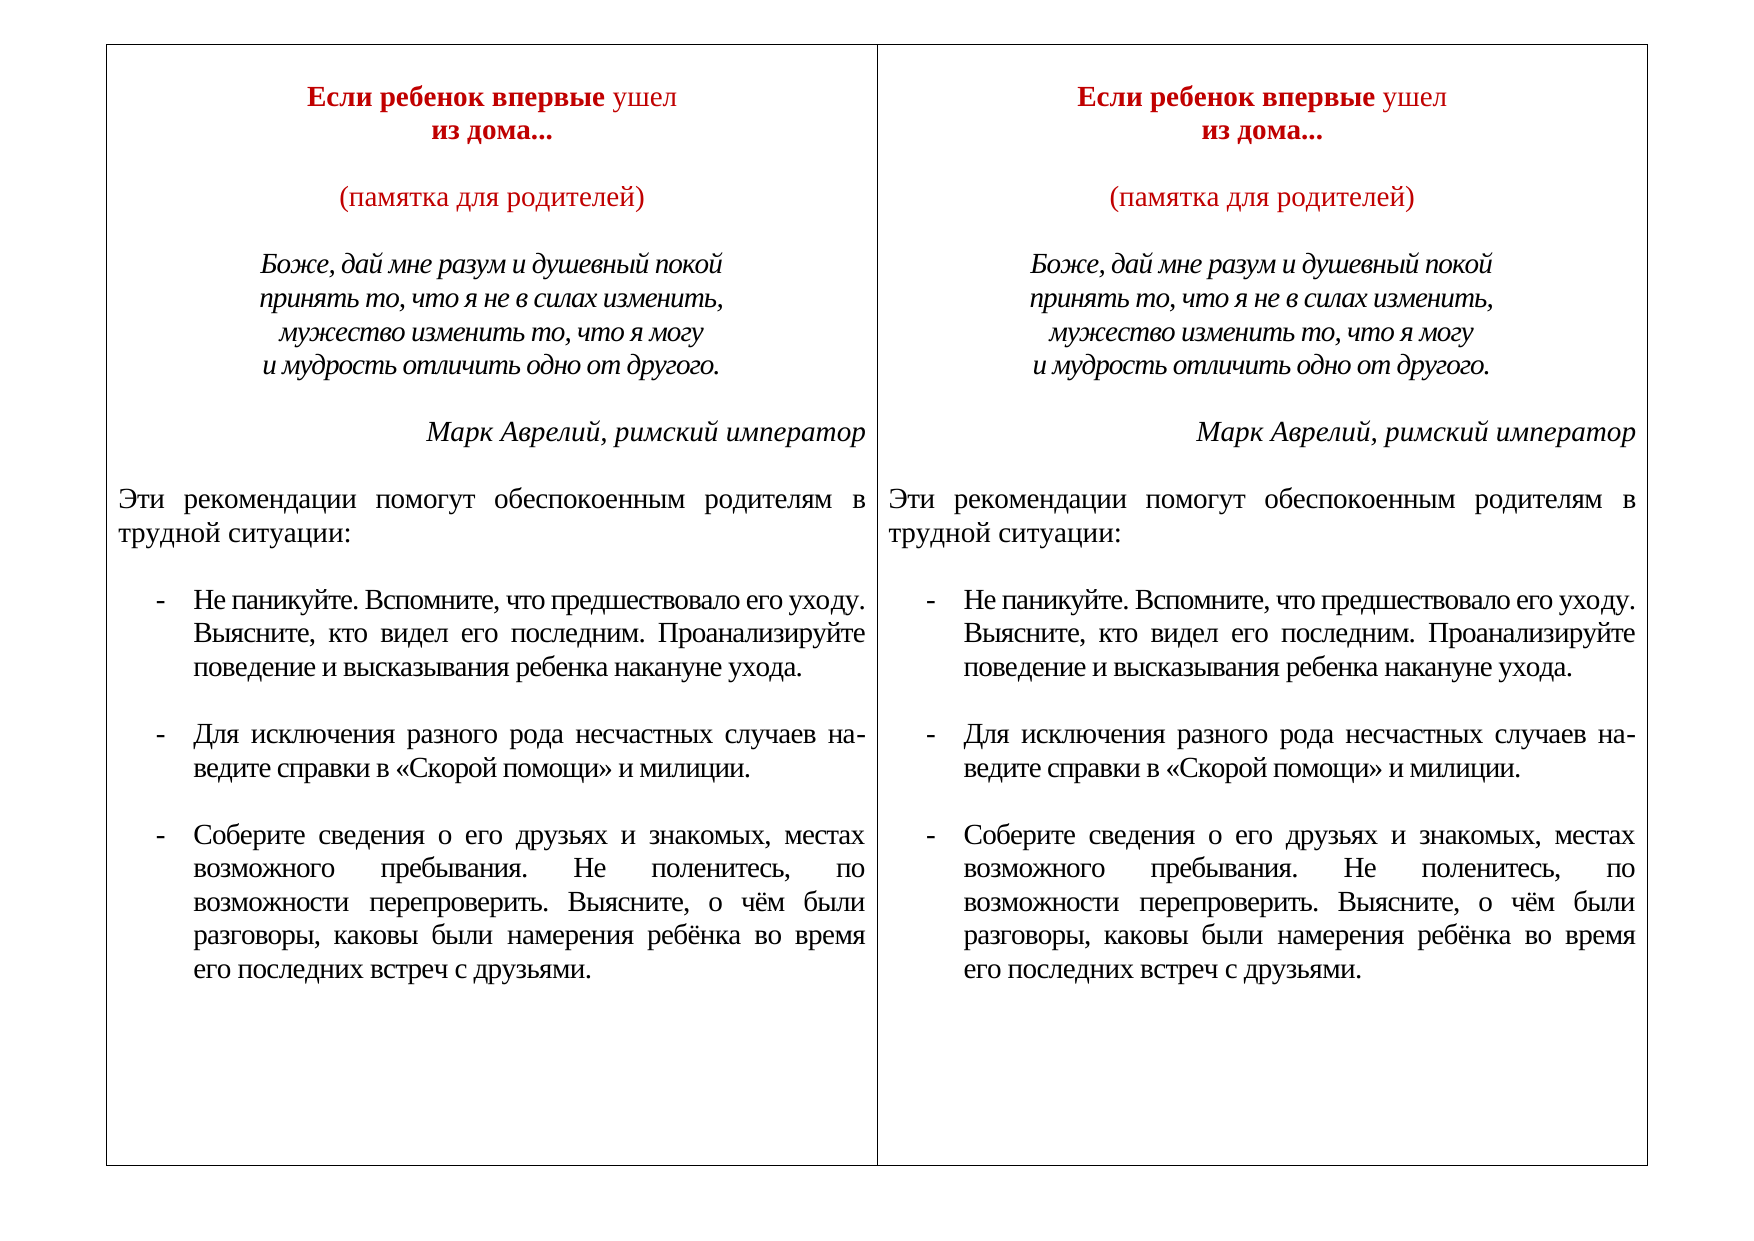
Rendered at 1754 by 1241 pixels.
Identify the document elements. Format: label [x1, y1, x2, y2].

table_header [107, 45, 877, 1165]
table_header [878, 45, 1647, 1165]
